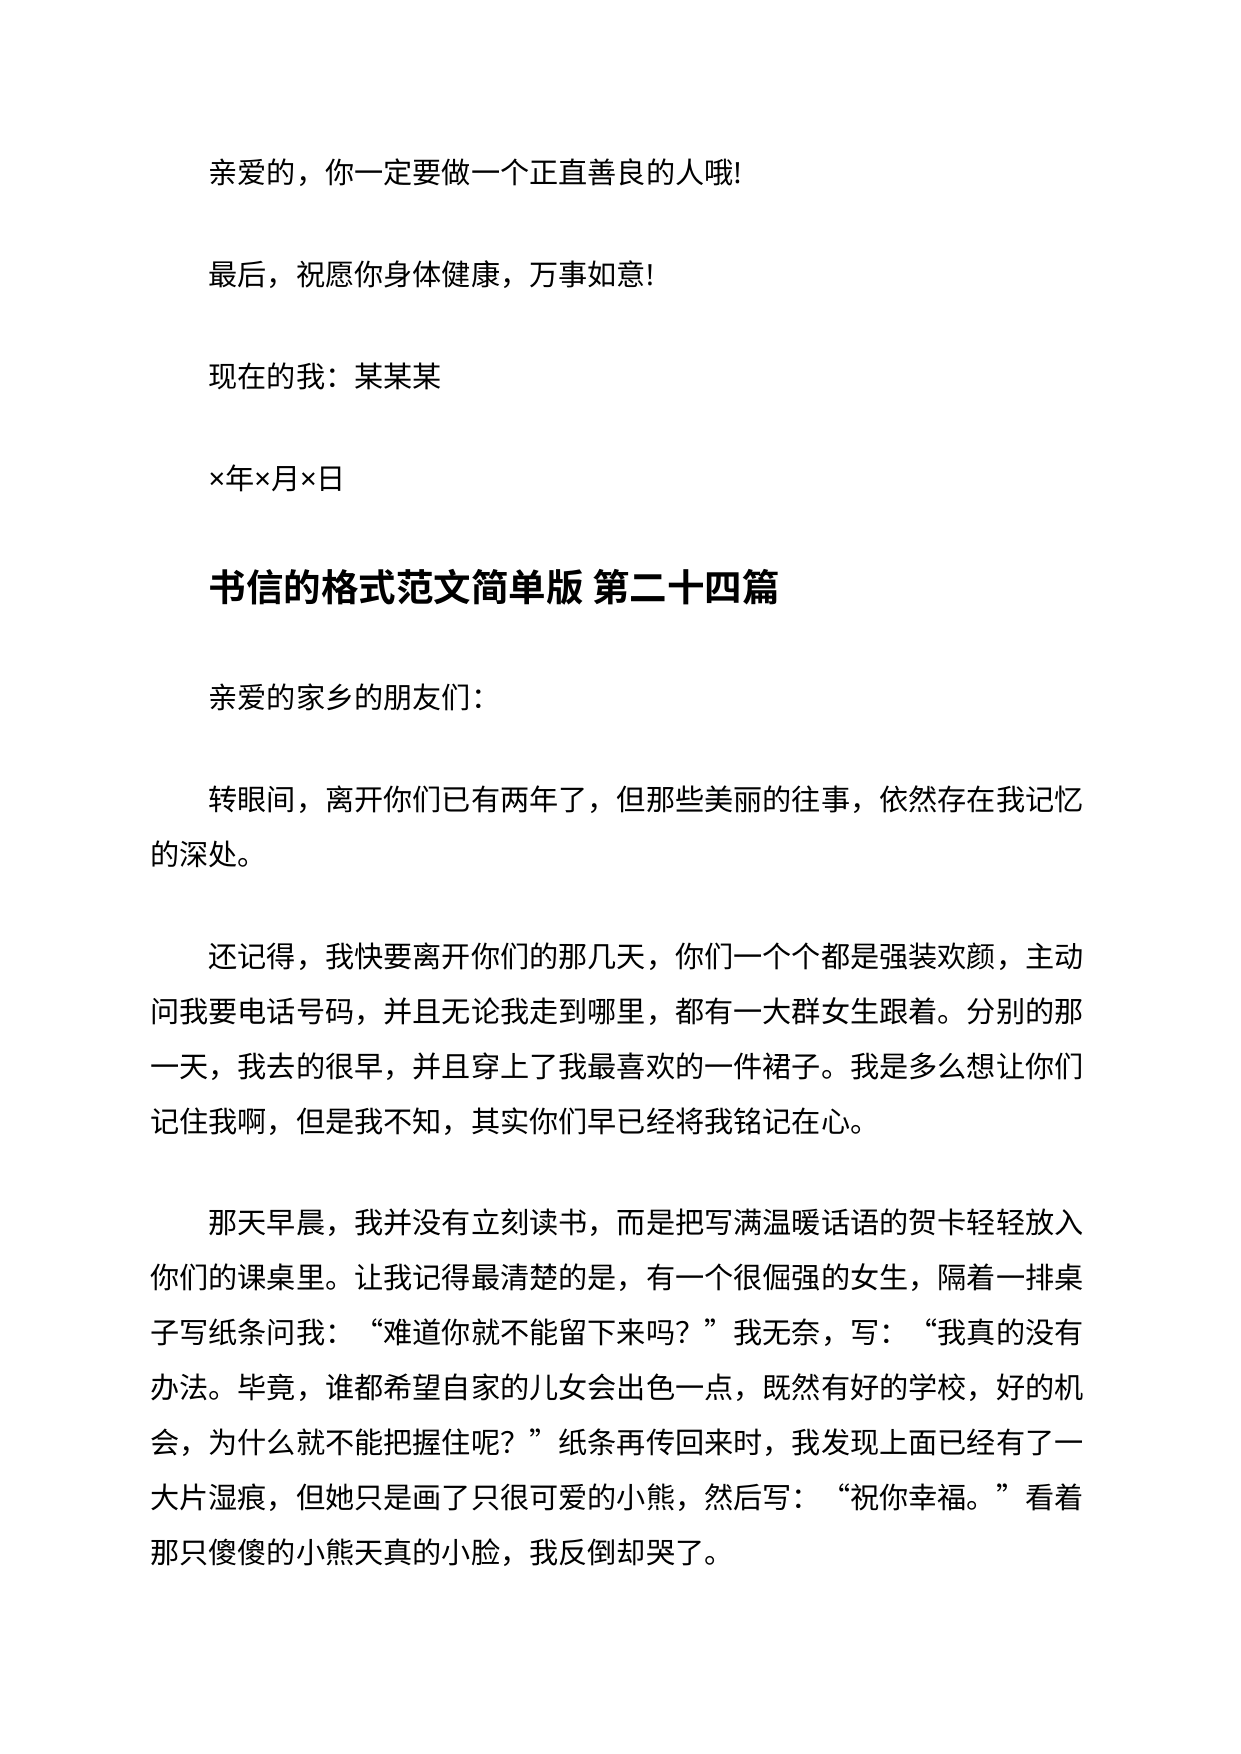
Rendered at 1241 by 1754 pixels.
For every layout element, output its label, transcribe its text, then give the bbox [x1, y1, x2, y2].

text 书信的格式范文简单版 第二十四篇 [150, 558, 1090, 612]
text 转眼间，离开你们已有两年了，但那些美丽的往事，依然存在我记忆的深处。 [150, 777, 1090, 874]
text ×年×月×日 [150, 456, 1090, 498]
text 最后，祝愿你身体健康，万事如意! [150, 252, 1090, 294]
text 亲爱的家乡的朋友们： [150, 675, 1090, 717]
text 那天早晨，我并没有立刻读书，而是把写满温暖话语的贺卡轻轻放入你们的课桌里。让我记得最清楚的是，有一个很倔强的女生，隔着一排桌子写纸条问我：“难道你就不能留下来吗？”我无奈，写：“我真的没有办法。毕竟，谁都希望自家的儿女会出色一点，既然有好的学校，好的机会，为什么就不能把握住呢？”纸条再传回来时，我发现上面已经有了一大片湿痕，但她只是画了只很可爱的小熊，然后写：“祝你幸福。”看着那只傻傻的小熊天真的小脸，我反倒却哭了。 [150, 1200, 1090, 1572]
text 还记得，我快要离开你们的那几天，你们一个个都是强装欢颜，主动问我要电话号码，并且无论我走到哪里，都有一大群女生跟着。分别的那一天，我去的很早，并且穿上了我最喜欢的一件裙子。我是多么想让你们记住我啊，但是我不知，其实你们早已经将我铭记在心。 [150, 933, 1090, 1141]
text 亲爱的，你一定要做一个正直善良的人哦! [150, 150, 1090, 192]
text 现在的我：某某某 [150, 354, 1090, 396]
